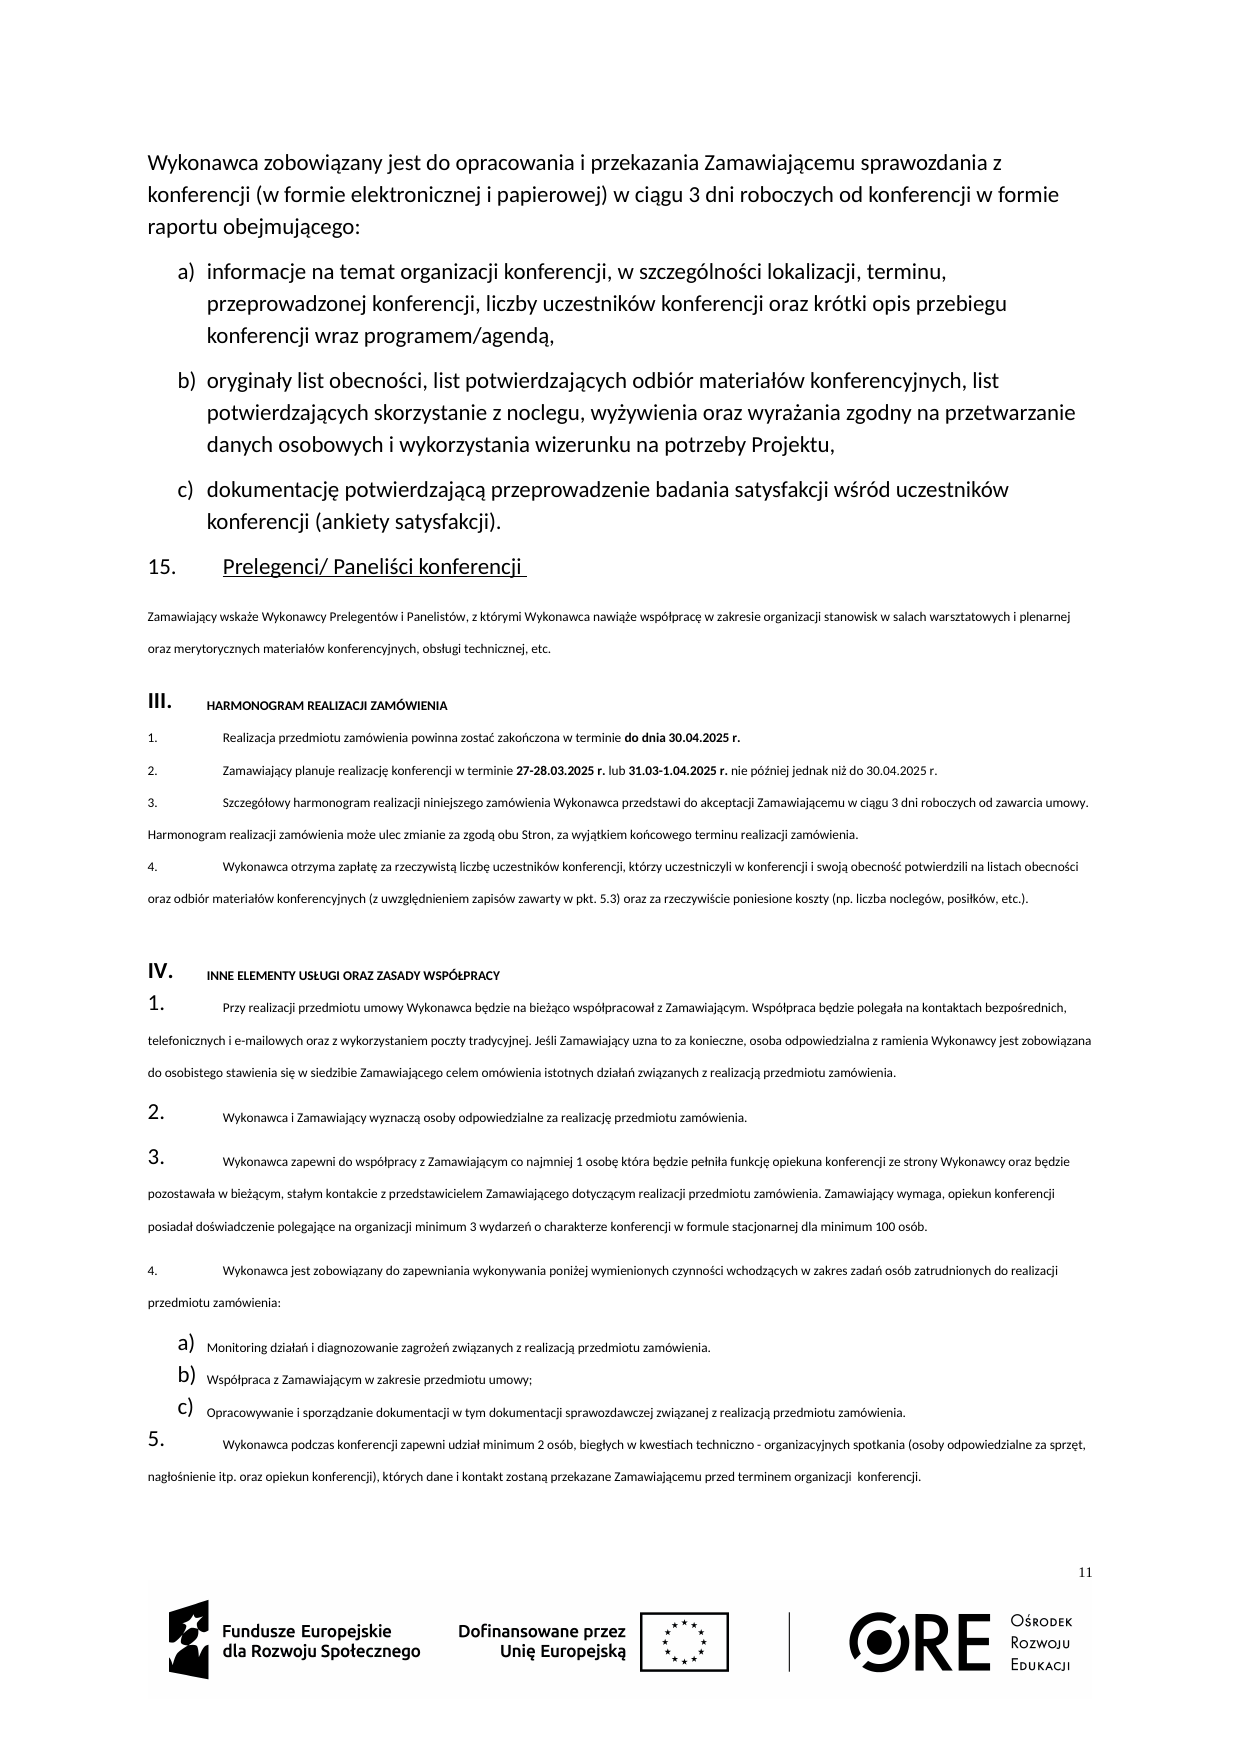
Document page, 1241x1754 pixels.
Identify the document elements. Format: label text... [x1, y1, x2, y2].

list Opracowywanie i sporządzanie dokumentacji w tym dokumentacji sprawozdawczej związanej z realizacją przedmiotu zamówienia. [177, 1392, 1092, 1420]
text Zamawiający wskaże Wykonawcy Prelegentów i Panelistów, z którymi Wykonawca nawiąże współpracę w zakresie organizacji stanowisk w salach warsztatowych i plenarnej oraz merytorycznych materiałów konferencyjnych, obsługi technicznej, etc. [147, 596, 1092, 657]
list Wykonawca podczas konferencji zapewni udział minimum 2 osób, biegłych w kwestiach techniczno - organizacyjnych spotkania (osoby odpowiedzialne za sprzęt, nagłośnienie itp. oraz opiekun konferencji), których dane i kontakt zostaną przekazane Zamawiającemu przed terminem organizacji konferencji. [147, 1424, 1092, 1485]
picture [148, 1580, 1092, 1699]
list oryginały list obecności, list potwierdzających odbiór materiałów konferencyjnych, list potwierdzających skorzystanie z noclegu, wyżywienia oraz wyrażania zgodny na przetwarzanie danych osobowych i wykorzystania wizerunku na potrzeby Projektu, [177, 366, 1092, 458]
list Wykonawca otrzyma zapłatę za rzeczywistą liczbę uczestników konferencji, którzy uczestniczyli w konferencji i swoją obecność potwierdzili na listach obecności oraz odbiór materiałów konferencyjnych (z uwzględnieniem zapisów zawarty w pkt. 5.3) oraz za rzeczywiście poniesione koszty (np. liczba noclegów, posiłków, etc.). [147, 847, 1092, 907]
list dokumentację potwierdzającą przeprowadzenie badania satysfakcji wśród uczestników konferencji (ankiety satysfakcji). [177, 475, 1092, 535]
list Wykonawca zapewni do współpracy z Zamawiającym co najmniej 1 osobę która będzie pełniła funkcję opiekuna konferencji ze strony Wykonawcy oraz będzie pozostawała w bieżącym, stałym kontakcie z przedstawicielem Zamawiającego dotyczącym realizacji przedmiotu zamówienia. Zamawiający wymaga, opiekun konferencji posiadał doświadczenie polegające na organizacji minimum 3 wydarzeń o charakterze konferencji w formule stacjonarnej dla minimum 100 osób. [147, 1142, 1092, 1234]
list HARMONOGRAM REALIZACJI ZAMÓWIENIA [148, 686, 1092, 714]
list Realizacja przedmiotu zamówienia powinna zostać zakończona w terminie do dnia 30.04.2025 r. [147, 718, 1092, 746]
list Wykonawca jest zobowiązany do zapewniania wykonywania poniżej wymienionych czynności wchodzących w zakres zadań osób zatrudnionych do realizacji przedmiotu zamówienia: [147, 1251, 1092, 1311]
list Wykonawca i Zamawiający wyznaczą osoby odpowiedzialne za realizację przedmiotu zamówienia. [147, 1097, 1092, 1125]
list INNE ELEMENTY USŁUGI ORAZ ZASADY WSPÓŁPRACY [148, 956, 1092, 984]
list Współpraca z Zamawiającym w zakresie przedmiotu umowy; [177, 1360, 1092, 1388]
list Monitoring działań i diagnozowanie zagrożeń związanych z realizacją przedmiotu zamówienia. [177, 1328, 1092, 1356]
list Przy realizacji przedmiotu umowy Wykonawca będzie na bieżąco współpracował z Zamawiającym. Współpraca będzie polegała na kontaktach bezpośrednich, telefonicznych i e-mailowych oraz z wykorzystaniem poczty tradycyjnej. Jeśli Zamawiający uzna to za konieczne, osoba odpowiedzialna z ramienia Wykonawcy jest zobowiązana do osobistego stawienia się w siedzibie Zamawiającego celem omówienia istotnych działań związanych z realizacją przedmiotu zamówienia. [147, 988, 1092, 1081]
text Wykonawca zobowiązany jest do opracowania i przekazania Zamawiającemu sprawozdania z konferencji (w formie elektronicznej i papierowej) w ciągu 3 dni roboczych od konferencji w formie raportu obejmującego: [147, 148, 1092, 240]
list informacje na temat organizacji konferencji, w szczególności lokalizacji, terminu, przeprowadzonej konferencji, liczby uczestników konferencji oraz krótki opis przebiegu konferencji wraz programem/agendą, [177, 257, 1092, 349]
list Prelegenci/ Paneliści konferencji [147, 552, 1092, 580]
list Szczegółowy harmonogram realizacji niniejszego zamówienia Wykonawca przedstawi do akceptacji Zamawiającemu w ciągu 3 dni roboczych od zawarcia umowy. Harmonogram realizacji zamówienia może ulec zmianie za zgodą obu Stron, za wyjątkiem końcowego terminu realizacji zamówienia. [147, 782, 1092, 843]
list Zamawiający planuje realizację konferencji w terminie 27-28.03.2025 r. lub 31.03-1.04.2025 r. nie później jednak niż do 30.04.2025 r. [147, 750, 1092, 778]
